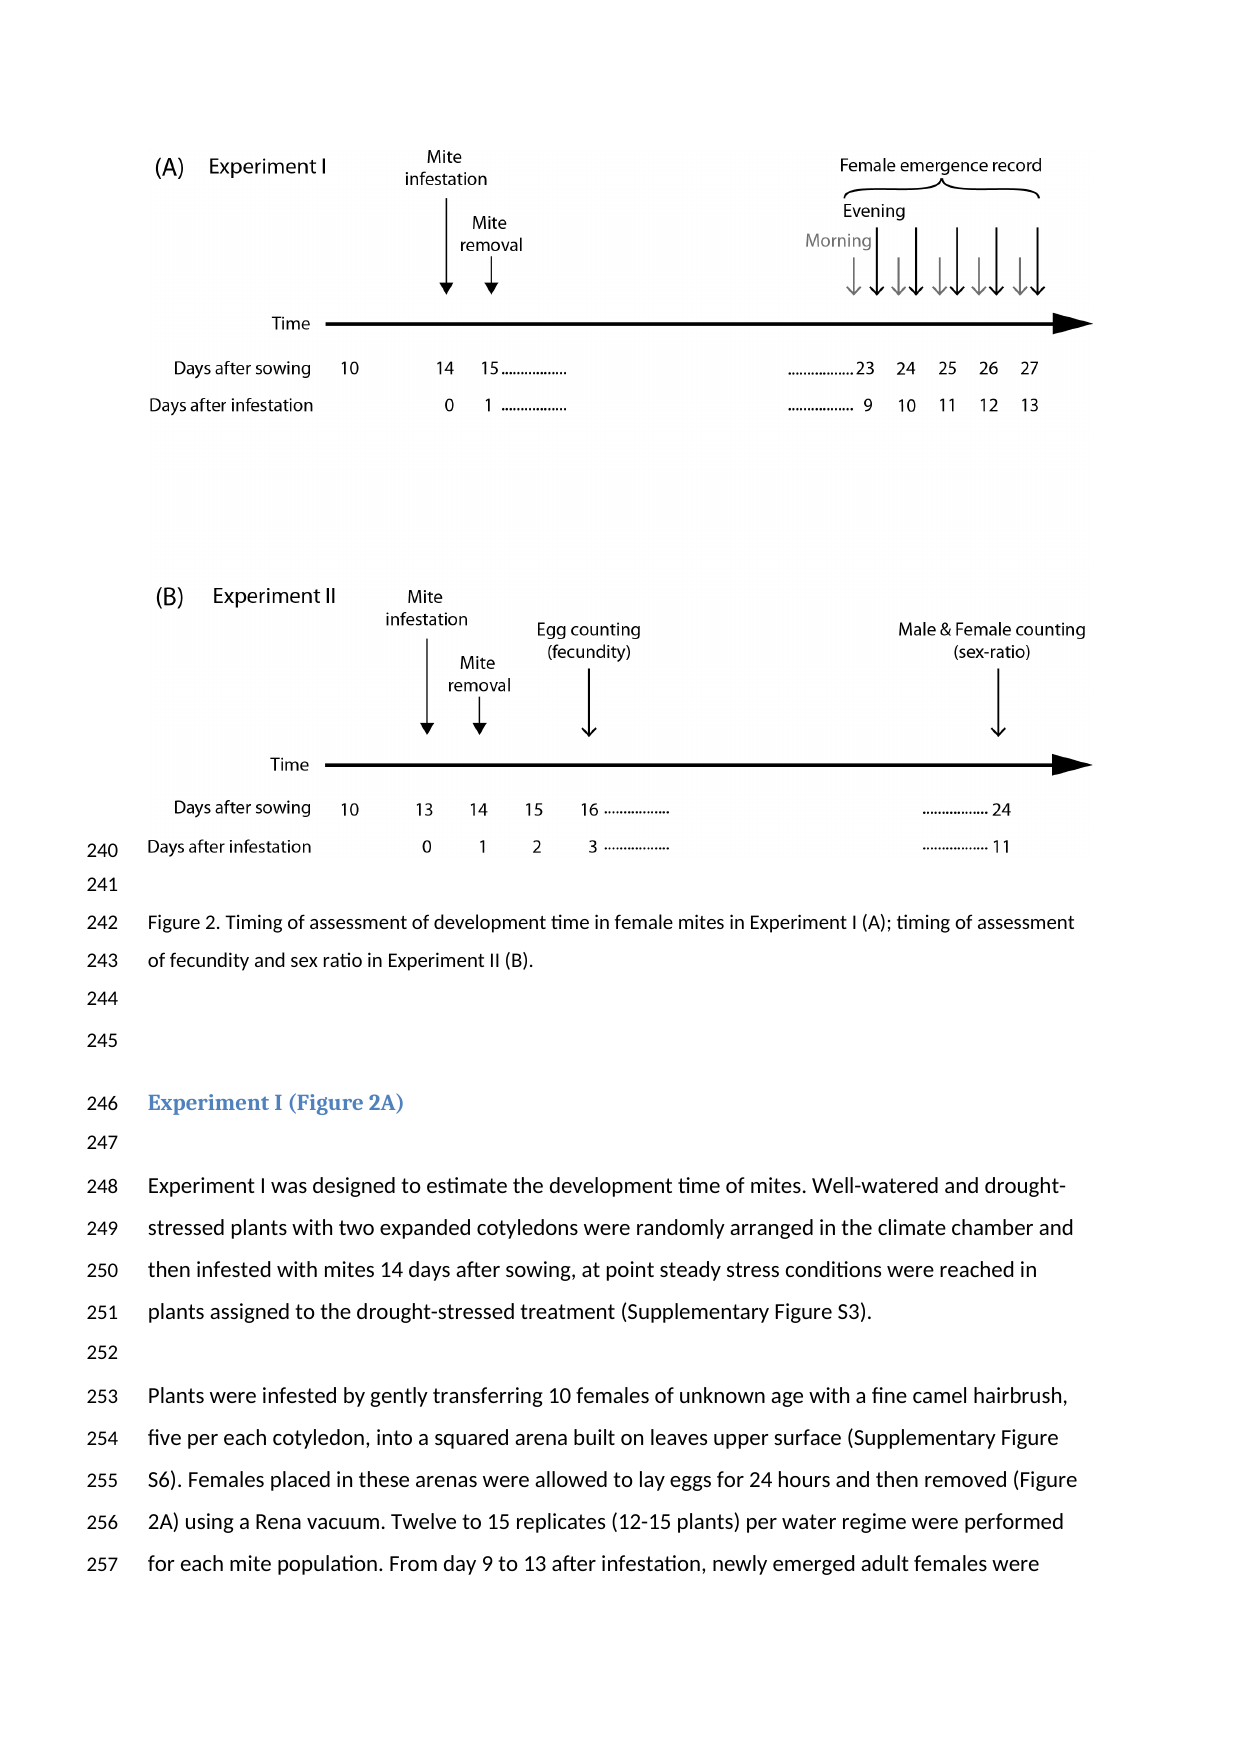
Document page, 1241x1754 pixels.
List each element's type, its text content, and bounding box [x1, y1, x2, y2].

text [148, 1381, 1093, 1577]
text Experiment I was designed to estimate the development time of mites. Well-watered and drought-stressed plants with two expanded cotyledons were randomly arranged in the climate chamber and then infested with mites 14 days after sowing, at point steady stress conditions were reached in plants assigned to the drought-stressed treatment (Supplementary Figure S3). [148, 1172, 1093, 1326]
picture [147, 147, 1093, 857]
text Figure 2. Timing of assessment of development time in female mites in Experiment I (A); timing of assessment of fecundity and sex ratio in Experiment II (B). [148, 909, 1093, 973]
subtitle Experiment I (Figure 2A) [148, 1090, 1093, 1116]
